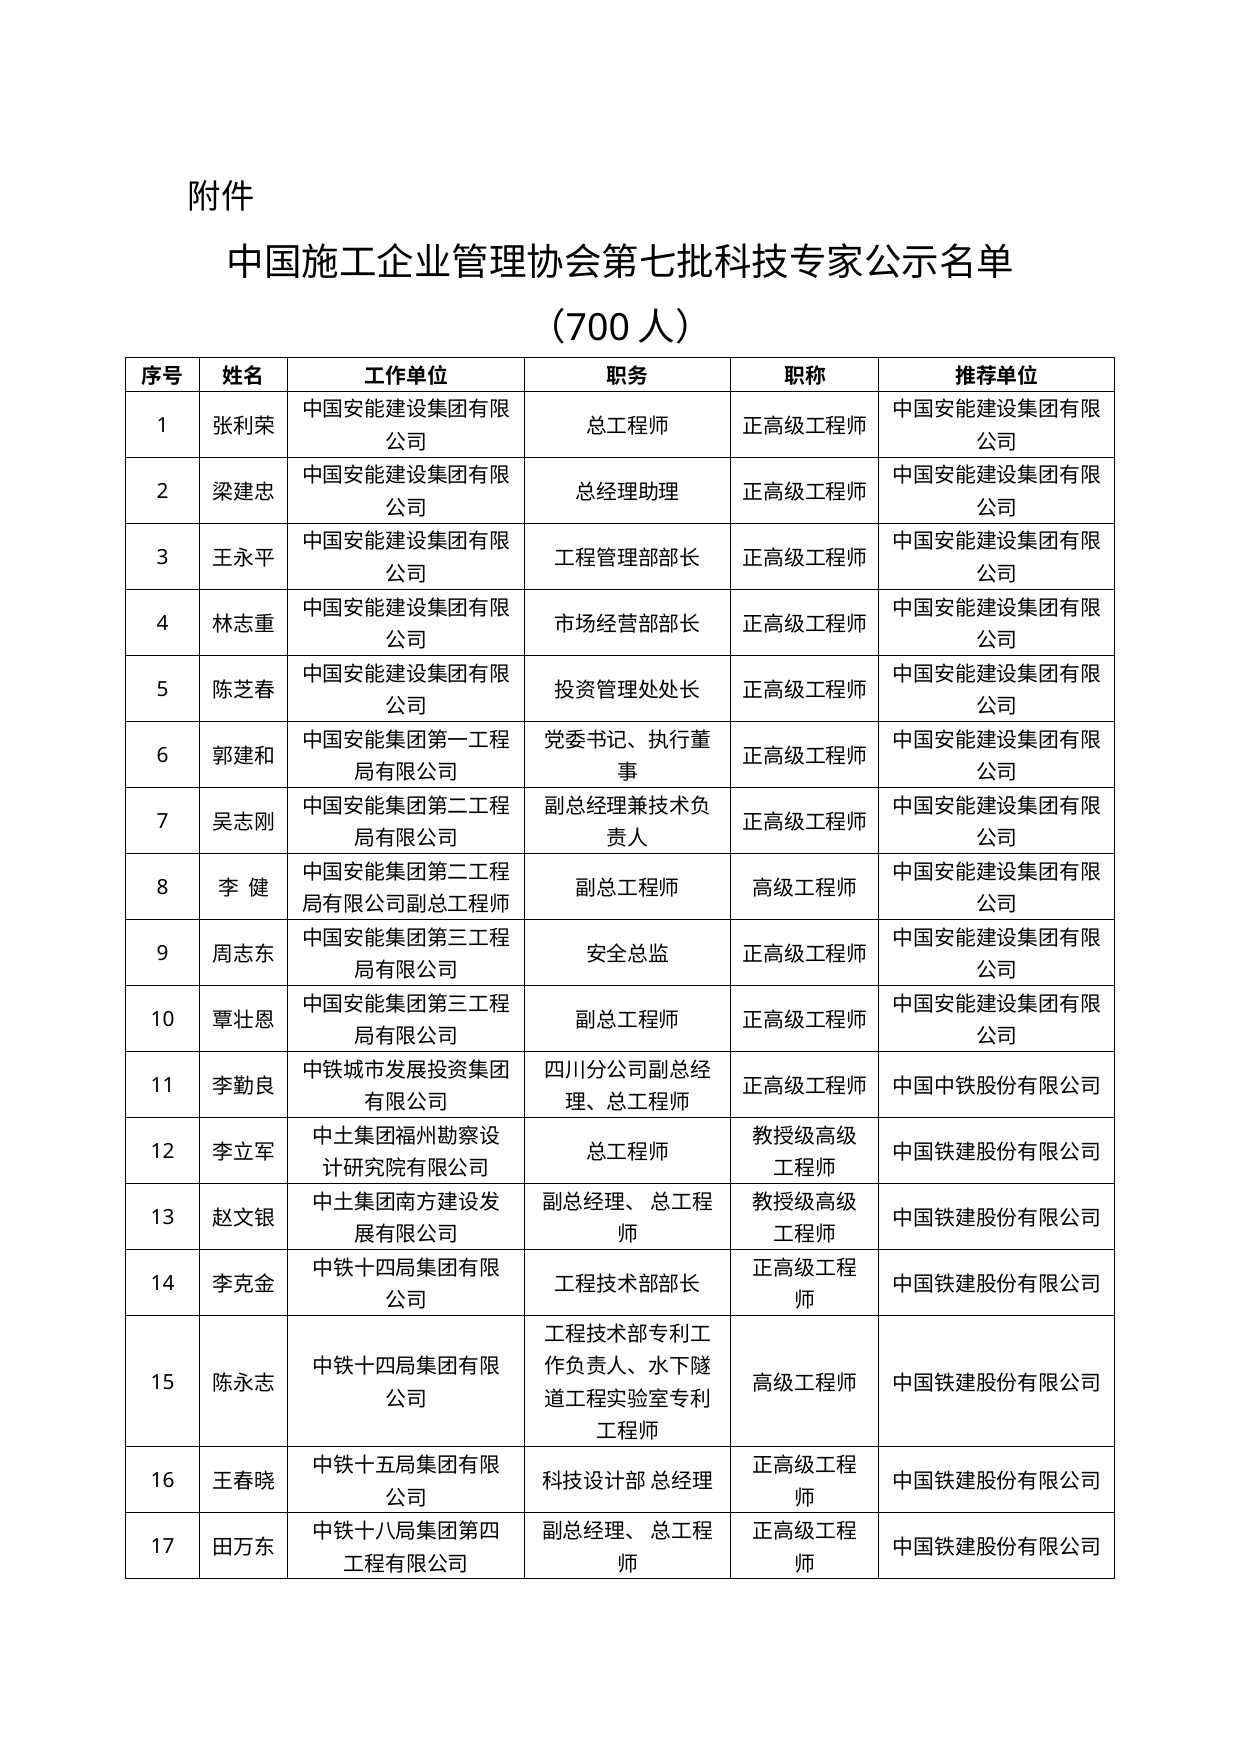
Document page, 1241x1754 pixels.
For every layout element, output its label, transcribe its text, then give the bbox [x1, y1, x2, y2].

table_cell 正高级工程 师 [731, 1513, 878, 1578]
table_cell 总工程师 [525, 392, 730, 457]
table_cell 正高级工程师 [731, 920, 878, 985]
table_cell 赵文银 [200, 1184, 287, 1249]
table_cell 中国铁建股份有限公司 [879, 1118, 1114, 1183]
table_cell 中铁十四局集团有限 公司 [288, 1316, 524, 1446]
table_cell 高级工程师 [731, 1316, 878, 1446]
table_cell 中国安能建设集团有限公司 [879, 722, 1114, 787]
table_cell 中铁十四局集团有限 公司 [288, 1250, 524, 1315]
table_cell 12 [126, 1118, 199, 1183]
table_cell 中国安能集团第一工程局有限公司 [288, 722, 524, 787]
table_cell 中国安能建设集团有限公司 [879, 986, 1114, 1051]
table_cell 王春晓 [200, 1447, 287, 1512]
table_header 推荐单位 [879, 358, 1114, 391]
table_cell 中国安能集团第三工程局有限公司 [288, 920, 524, 985]
table_cell 中国安能建设集团有限公司 [879, 524, 1114, 589]
table_cell 中国铁建股份有限公司 [879, 1513, 1114, 1578]
table_cell 2 [126, 458, 199, 523]
table_cell 科技设计部 总经理 [525, 1447, 730, 1512]
table_header 职称 [731, 358, 878, 391]
table_cell 正高级工程师 [731, 392, 878, 457]
table_cell 党委书记、执行董事 [525, 722, 730, 787]
table_cell 中国安能建设集团有限公司 [879, 392, 1114, 457]
table_cell 中国安能集团第三工程局有限公司 [288, 986, 524, 1051]
table_cell 四川分公司副总经理、总工程师 [525, 1052, 730, 1117]
table_cell 正高级工程师 [731, 590, 878, 655]
table_cell 中国安能建设集团有限公司 [288, 524, 524, 589]
table_header 姓名 [200, 358, 287, 391]
table_cell 副总经理、 总工程师 [525, 1184, 730, 1249]
text 中国施工企业管理协会第七批科技专家公示名单 [187, 227, 1053, 292]
table_cell 张利荣 [200, 392, 287, 457]
table_cell 周志东 [200, 920, 287, 985]
table_cell 梁建忠 [200, 458, 287, 523]
table_cell 中国安能建设集团有限公司 [879, 458, 1114, 523]
table_cell 中国安能建设集团有限公司 [879, 656, 1114, 721]
text （700人） [187, 292, 1053, 357]
table_cell 6 [126, 722, 199, 787]
table_cell 中国铁建股份有限公司 [879, 1447, 1114, 1512]
table_cell 中国铁建股份有限公司 [879, 1316, 1114, 1446]
table_cell 李勤良 [200, 1052, 287, 1117]
table_cell 高级工程师 [731, 854, 878, 919]
table_cell 14 [126, 1250, 199, 1315]
table_cell 郭建和 [200, 722, 287, 787]
table_cell 教授级高级 工程师 [731, 1118, 878, 1183]
table_cell 中国安能集团第二工程局有限公司副总工程师 [288, 854, 524, 919]
table_cell 10 [126, 986, 199, 1051]
table_cell 3 [126, 524, 199, 589]
table_cell 正高级工程师 [731, 986, 878, 1051]
table_cell 中国安能建设集团有限公司 [288, 656, 524, 721]
table_header 工作单位 [288, 358, 524, 391]
table_cell 陈芝春 [200, 656, 287, 721]
table_cell 中国安能建设集团有限公司 [879, 788, 1114, 853]
table_cell 正高级工程师 [731, 722, 878, 787]
table_header 职务 [525, 358, 730, 391]
table_cell 正高级工程师 [731, 656, 878, 721]
table_cell 5 [126, 656, 199, 721]
table_cell 16 [126, 1447, 199, 1512]
table_cell 中国铁建股份有限公司 [879, 1184, 1114, 1249]
table_cell 李克金 [200, 1250, 287, 1315]
table_cell 中铁十五局集团有限 公司 [288, 1447, 524, 1512]
table_cell 正高级工程师 [731, 524, 878, 589]
table_cell 中铁城市发展投资集团有限公司 [288, 1052, 524, 1117]
table_cell 中国安能建设集团有限公司 [288, 392, 524, 457]
table_cell 中国安能建设集团有限公司 [288, 458, 524, 523]
table_header 序号 [126, 358, 199, 391]
table_cell 8 [126, 854, 199, 919]
table_cell 陈永志 [200, 1316, 287, 1446]
table_cell 投资管理处处长 [525, 656, 730, 721]
table_cell 中铁十八局集团第四 工程有限公司 [288, 1513, 524, 1578]
table_cell 15 [126, 1316, 199, 1446]
table_cell 田万东 [200, 1513, 287, 1578]
table_cell 中国安能建设集团有限公司 [879, 590, 1114, 655]
table_cell 9 [126, 920, 199, 985]
table_cell 中国安能建设集团有限公司 [879, 854, 1114, 919]
table_cell 市场经营部部长 [525, 590, 730, 655]
table_cell 总工程师 [525, 1118, 730, 1183]
table_cell 正高级工程师 [731, 458, 878, 523]
table_cell 吴志刚 [200, 788, 287, 853]
table_cell 中土集团南方建设发 展有限公司 [288, 1184, 524, 1249]
table_cell 中国安能建设集团有限公司 [879, 920, 1114, 985]
table_cell 李 健 [200, 854, 287, 919]
table_cell 正高级工程 师 [731, 1447, 878, 1512]
table_cell 李立军 [200, 1118, 287, 1183]
table_cell 工程技术部部长 [525, 1250, 730, 1315]
table_cell 中国铁建股份有限公司 [879, 1250, 1114, 1315]
table_cell 正高级工程师 [731, 1052, 878, 1117]
table_cell 正高级工程 师 [731, 1250, 878, 1315]
table_cell 11 [126, 1052, 199, 1117]
table_cell 林志重 [200, 590, 287, 655]
table_cell 覃壮恩 [200, 986, 287, 1051]
table_cell 4 [126, 590, 199, 655]
table_cell 教授级高级 工程师 [731, 1184, 878, 1249]
table_cell 17 [126, 1513, 199, 1578]
table_cell 工程技术部专利工作负责人、水下隧道工程实验室专利工程师 [525, 1316, 730, 1446]
table_cell 中国安能建设集团有限公司 [288, 590, 524, 655]
table_cell 中土集团福州勘察设 计研究院有限公司 [288, 1118, 524, 1183]
table_cell 副总工程师 [525, 854, 730, 919]
table_cell 正高级工程师 [731, 788, 878, 853]
table_cell 7 [126, 788, 199, 853]
text 附件 [187, 162, 1053, 227]
table_cell 工程管理部部长 [525, 524, 730, 589]
table_cell 1 [126, 392, 199, 457]
table_cell 副总经理、 总工程师 [525, 1513, 730, 1578]
table_cell 总经理助理 [525, 458, 730, 523]
table_cell 13 [126, 1184, 199, 1249]
table_cell 副总经理兼技术负责人 [525, 788, 730, 853]
table_cell 王永平 [200, 524, 287, 589]
table_cell 安全总监 [525, 920, 730, 985]
table_cell 中国安能集团第二工程局有限公司 [288, 788, 524, 853]
table_cell 中国中铁股份有限公司 [879, 1052, 1114, 1117]
table_cell 副总工程师 [525, 986, 730, 1051]
